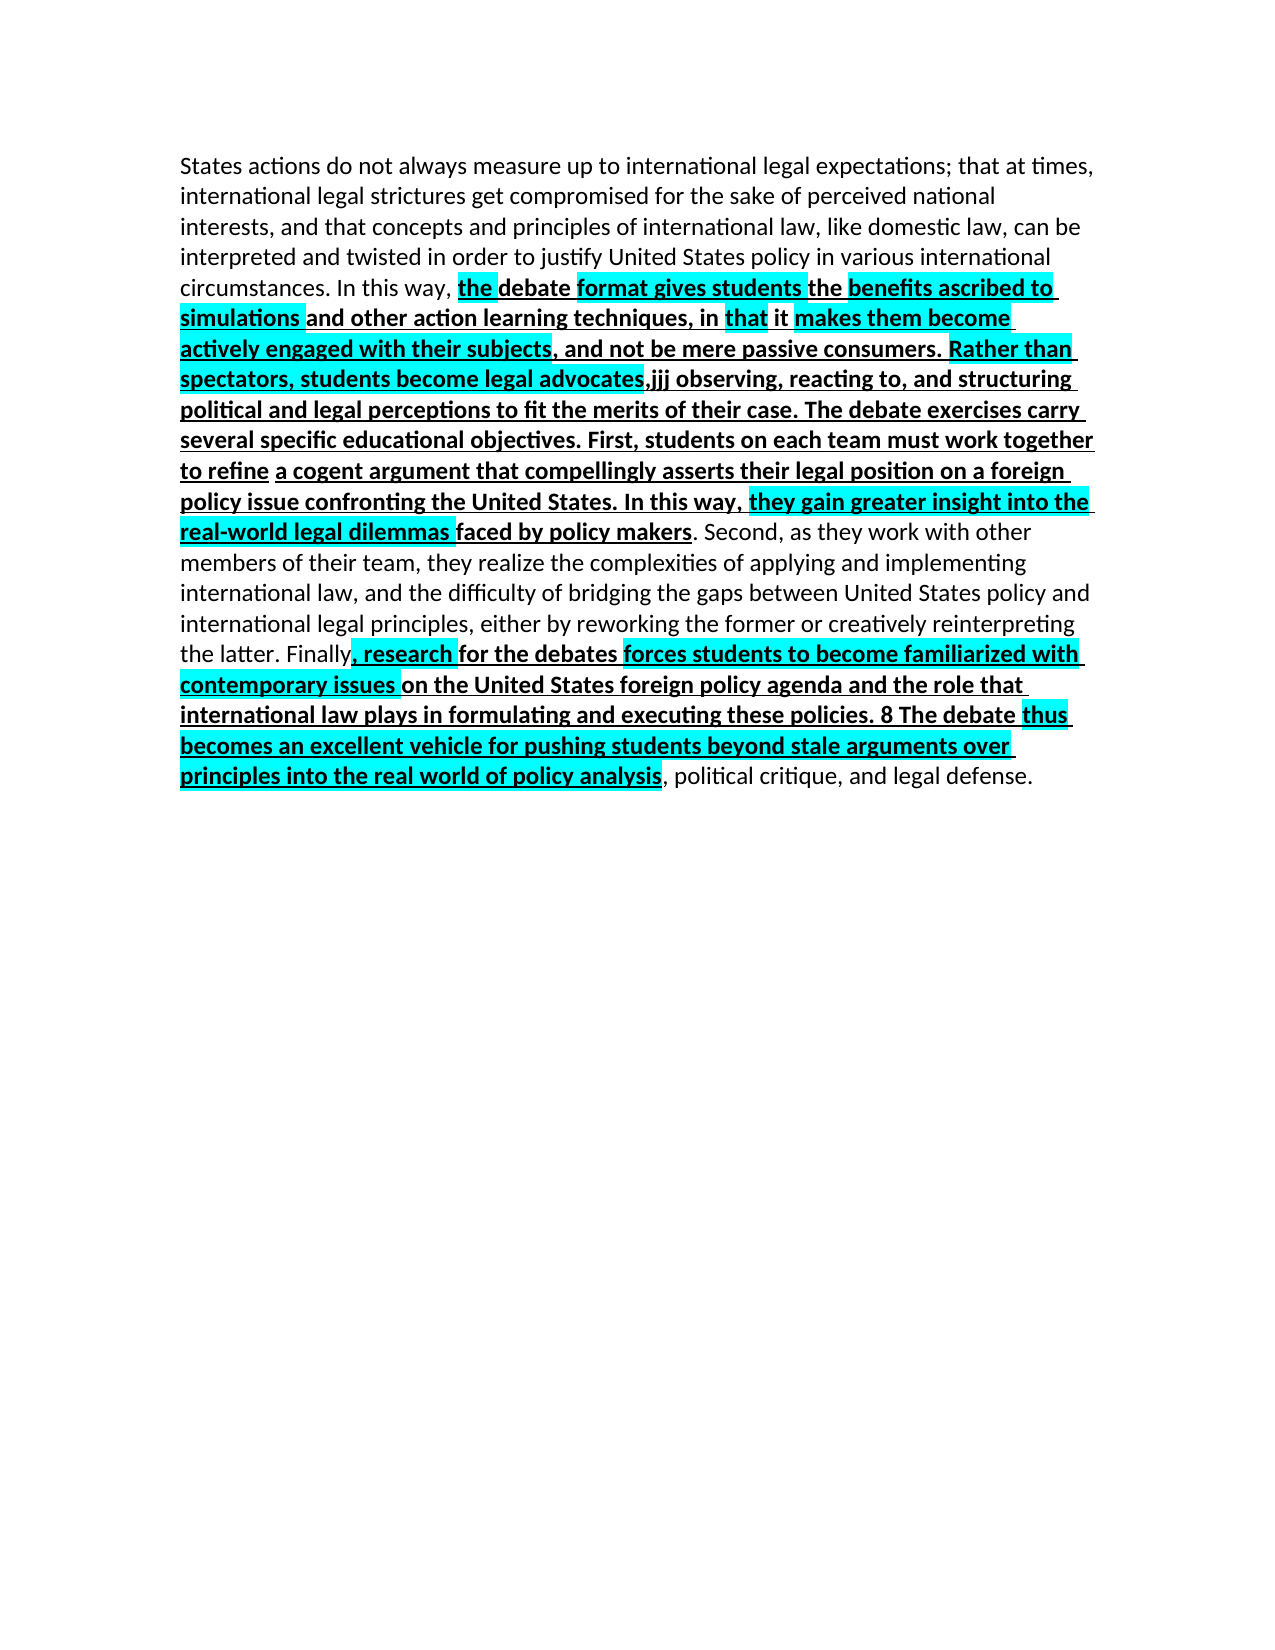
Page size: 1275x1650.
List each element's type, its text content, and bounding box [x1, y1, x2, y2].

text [180, 150, 1095, 451]
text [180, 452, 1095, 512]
